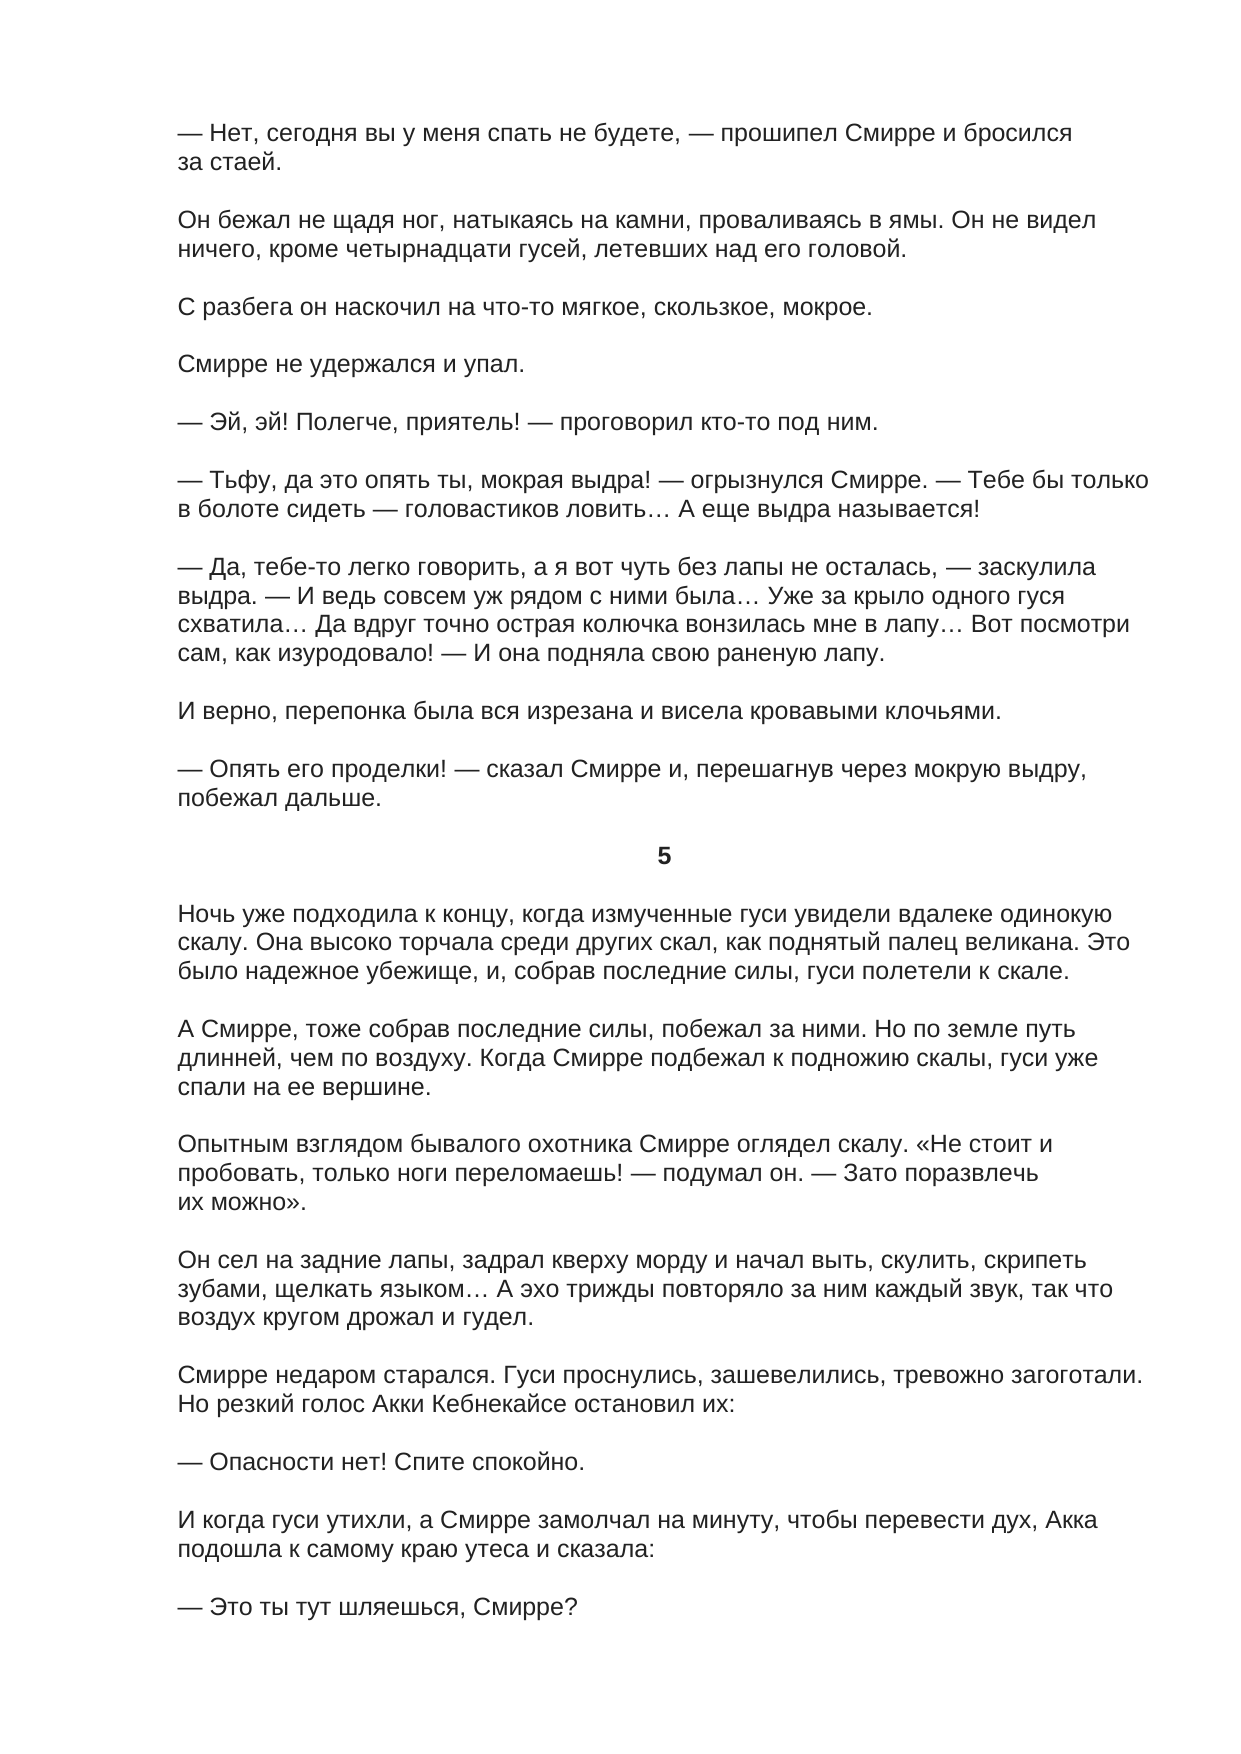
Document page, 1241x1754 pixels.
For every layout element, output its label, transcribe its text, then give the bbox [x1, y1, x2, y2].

text Ночь уже подходила к концу, когда измученные гуси увидели вдалеке одинокую скалу. Она высоко торчала среди других скал, как поднятый палец великана. Это было надежное убежище, и, собрав последние силы, гуси полетели к скале. [177, 898, 1152, 985]
text Опытным взглядом бывалого охотника Смирре оглядел скалу. «Не стоит и пробовать, только ноги переломаешь! — подумал он. — Зато поразвлечь их можно». [177, 1129, 1152, 1216]
text — Тьфу, да это опять ты, мокрая выдра! — огрызнулся Смирре. — Тебе бы только в болоте сидеть — головастиков ловить… А еще выдра называется! [177, 465, 1152, 523]
text — Эй, эй! Полегче, приятель! — проговорил кто-то под ним. [177, 407, 1152, 436]
text Смирре не удержался и упал. [177, 349, 1152, 378]
text С разбега он наскочил на что-то мягкое, скользкое, мокрое. [177, 291, 1152, 320]
text — Нет, сегодня вы у меня спать не будете, — прошипел Смирре и бросился за стаей. [177, 118, 1152, 176]
text А Смирре, тоже собрав последние силы, побежал за ними. Но по земле путь длинней, чем по воздуху. Когда Смирре подбежал к подножию скалы, гуси уже спали на ее вершине. [177, 1014, 1152, 1100]
text — Опасности нет! Спите спокойно. [177, 1447, 1152, 1476]
text — Это ты тут шляешься, Смирре? [177, 1591, 1152, 1620]
text Он сел на задние лапы, задрал кверху морду и начал выть, скулить, скрипеть зубами, щелкать языком… А эхо трижды повторяло за ним каждый звук, так что воздух кругом дрожал и гудел. [177, 1245, 1152, 1331]
text — Опять его проделки! — сказал Смирре и, перешагнув через мокрую выдру, побежал дальше. [177, 754, 1152, 811]
text И верно, перепонка была вся изрезана и висела кровавыми клочьями. [177, 696, 1152, 725]
text 5 [177, 841, 1152, 869]
text — Да, тебе-то легко говорить, а я вот чуть без лапы не осталась, — заскулила выдра. — И ведь совсем уж рядом с ними была… Уже за крыло одного гуся схватила… Да вдруг точно острая колючка вонзилась мне в лапу… Вот посмотри сам, как изуродовало! — И она подняла свою раненую лапу. [177, 552, 1152, 667]
text И когда гуси утихли, а Смирре замолчал на минуту, чтобы перевести дух, Акка подошла к самому краю утеса и сказала: [177, 1505, 1152, 1562]
text Он бежал не щадя ног, натыкаясь на камни, проваливаясь в ямы. Он не видел ничего, кроме четырнадцати гусей, летевших над его головой. [177, 205, 1152, 262]
text Смирре недаром старался. Гуси проснулись, зашевелились, тревожно загоготали. Но резкий голос Акки Кебнекайсе остановил их: [177, 1360, 1152, 1418]
